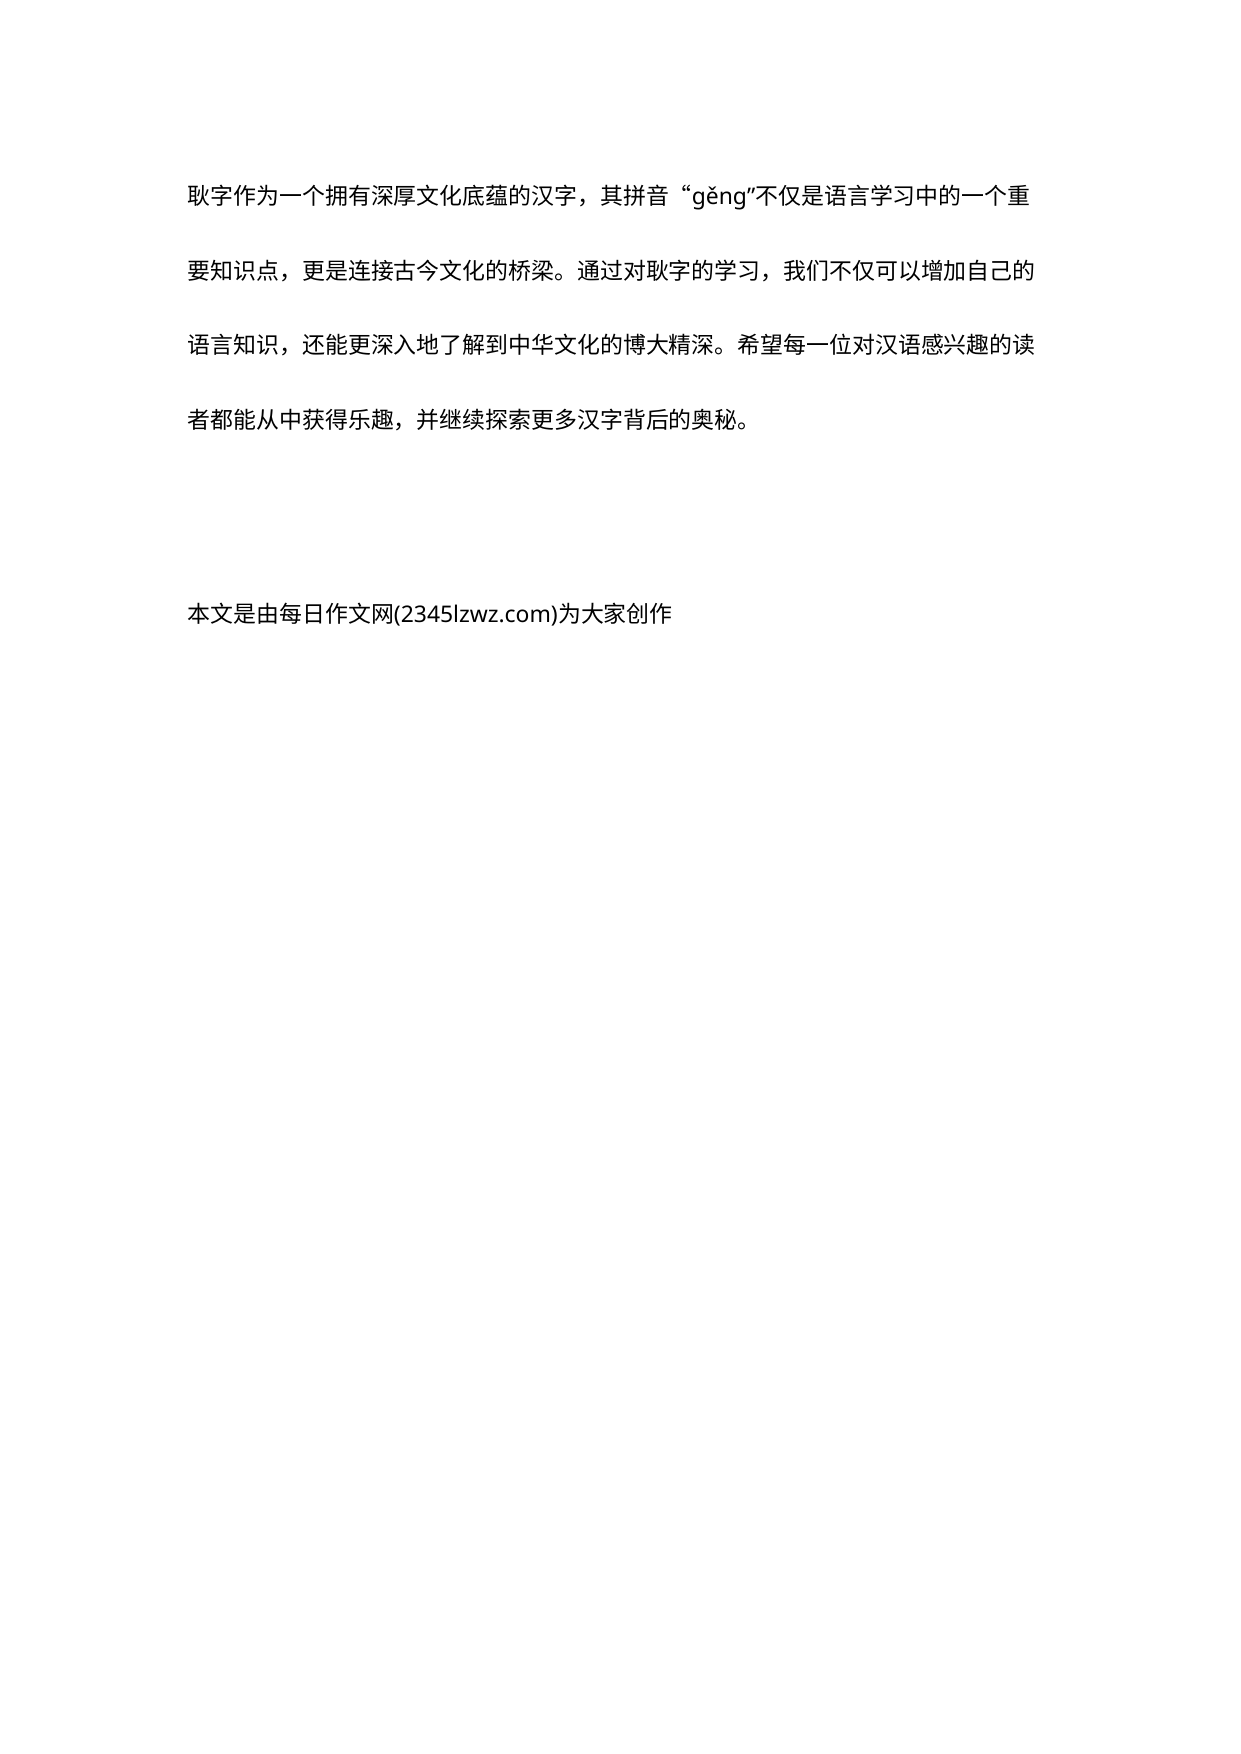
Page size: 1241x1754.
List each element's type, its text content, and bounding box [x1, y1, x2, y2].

text 耿字作为一个拥有深厚文化底蕴的汉字，其拼音“gěng”不仅是语言学习中的一个重要知识点，更是连接古今文化的桥梁。通过对耿字的学习，我们不仅可以增加自己的语言知识，还能更深入地了解到中华文化的博大精深。希望每一位对汉语感兴趣的读者都能从中获得乐趣，并继续探索更多汉字背后的奥秘。 [187, 162, 1053, 451]
text 本文是由每日作文网(2345lzwz.com)为大家创作 [187, 580, 1053, 645]
